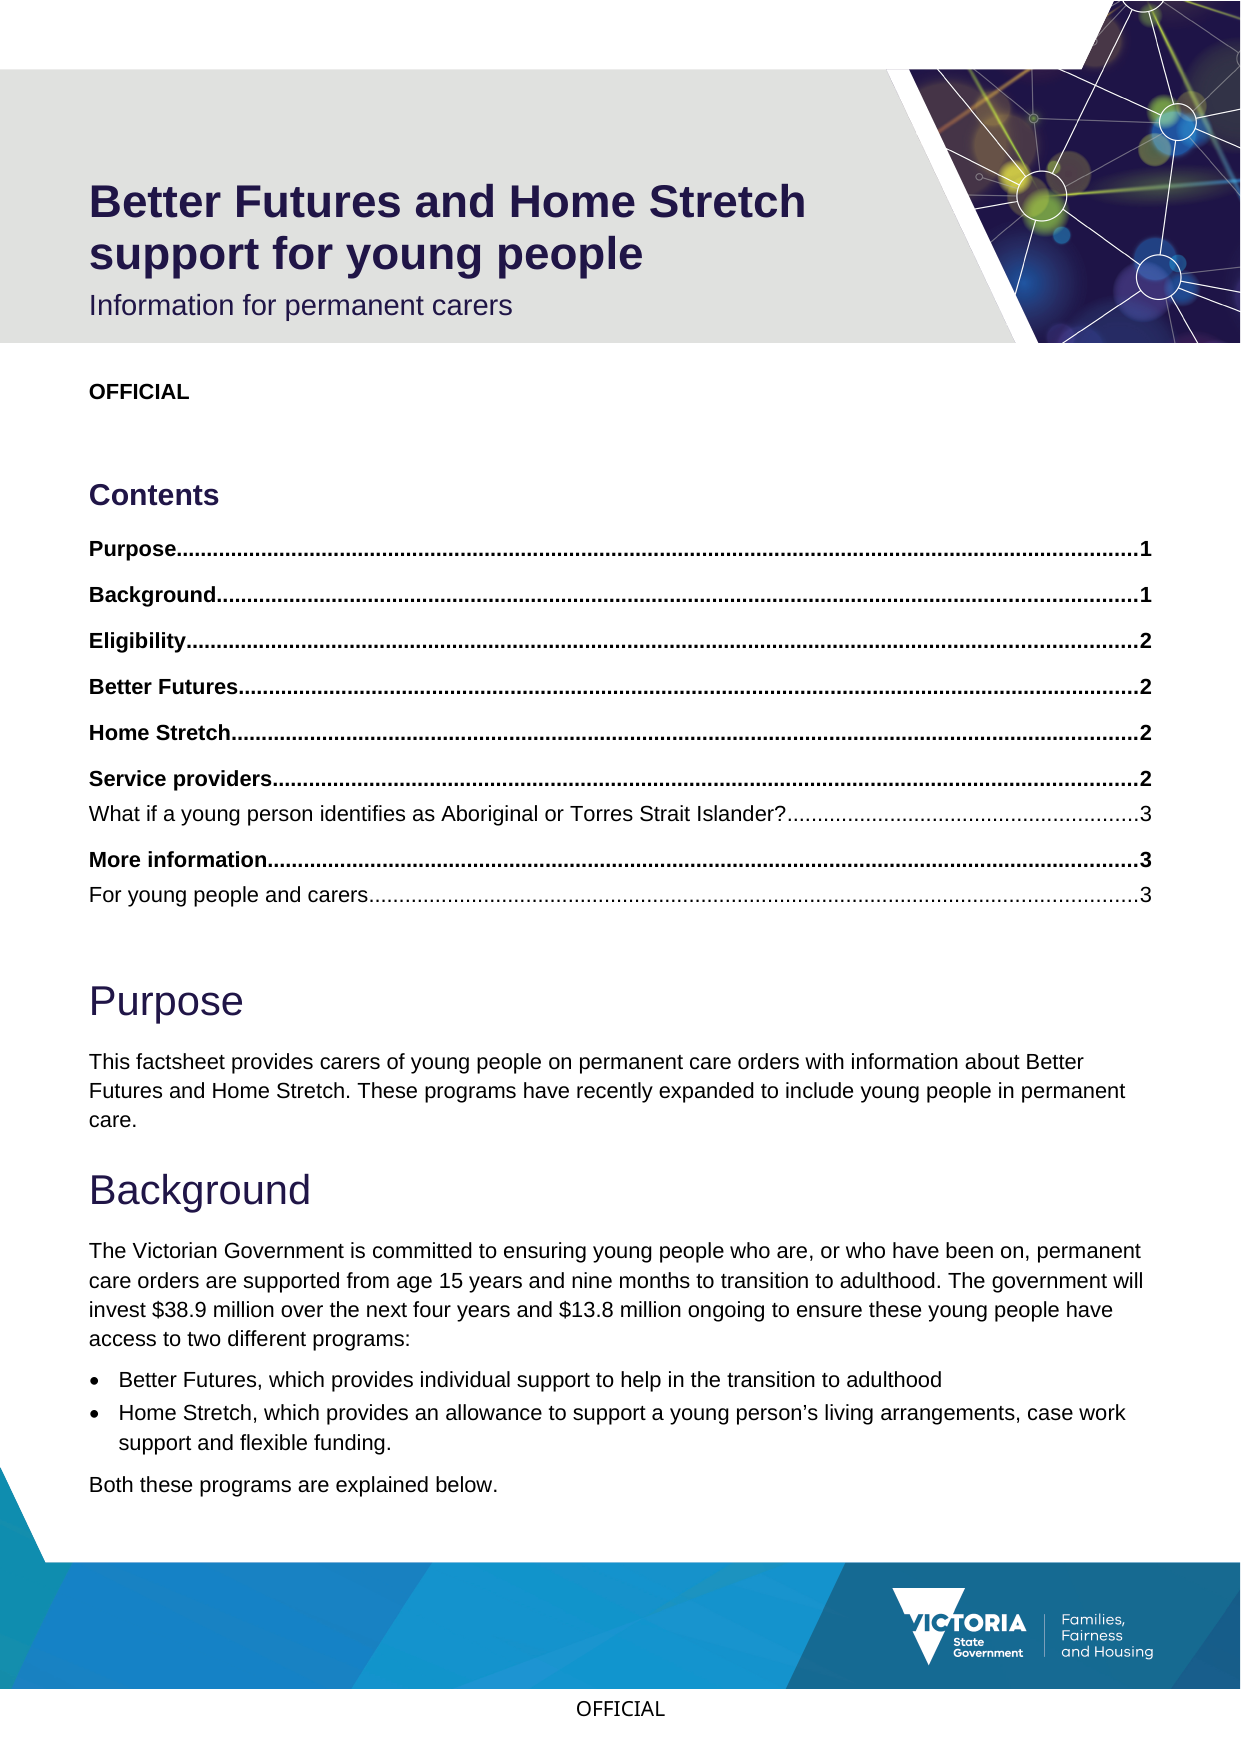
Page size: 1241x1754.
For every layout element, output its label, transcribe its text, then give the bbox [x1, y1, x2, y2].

picture [0, 1, 1241, 343]
table_header Better Futures and Home Stretch support for young people [89, 140, 886, 288]
text For young people and carers 3 [89, 878, 1152, 907]
text Both these programs are explained below. [89, 1468, 1152, 1497]
text Service providers 2 [89, 761, 1152, 791]
text Background 1 [89, 578, 1152, 607]
text Purpose 1 [89, 532, 1152, 561]
table_cell Information for permanent carers [89, 288, 886, 375]
text Home Stretch 2 [89, 716, 1152, 745]
table_cell OFFICIAL [89, 375, 886, 404]
text Better Futures 2 [89, 670, 1152, 699]
text The Victorian Government is committed to ensuring young people who are, or who have been on, permanent care orders are supported from age 15 years and nine months to transition to adulthood. The government will invest $38.9 million over the next four years and $13.8 million ongoing to ensure these young people have access to two different programs: [89, 1234, 1152, 1351]
text Better Futures, which provides individual support to help in the transition to adulthood [89, 1363, 1152, 1393]
subtitle Contents [89, 477, 1152, 511]
subtitle Purpose [89, 976, 1152, 1024]
text More information 3 [89, 843, 1152, 872]
text What if a young person identifies as Aboriginal or Torres Strait Islander? 3 [89, 797, 1152, 826]
picture [0, 1467, 1241, 1754]
text Home Stretch, which provides an allowance to support a young person’s living arrangements, case work support and flexible funding. [89, 1397, 1152, 1455]
subtitle Background [89, 1166, 1152, 1213]
text Eligibility 2 [89, 624, 1152, 653]
text This factsheet provides carers of young people on permanent care orders with information about Better Futures and Home Stretch. These programs have recently expanded to include young people in permanent care. [89, 1045, 1152, 1132]
